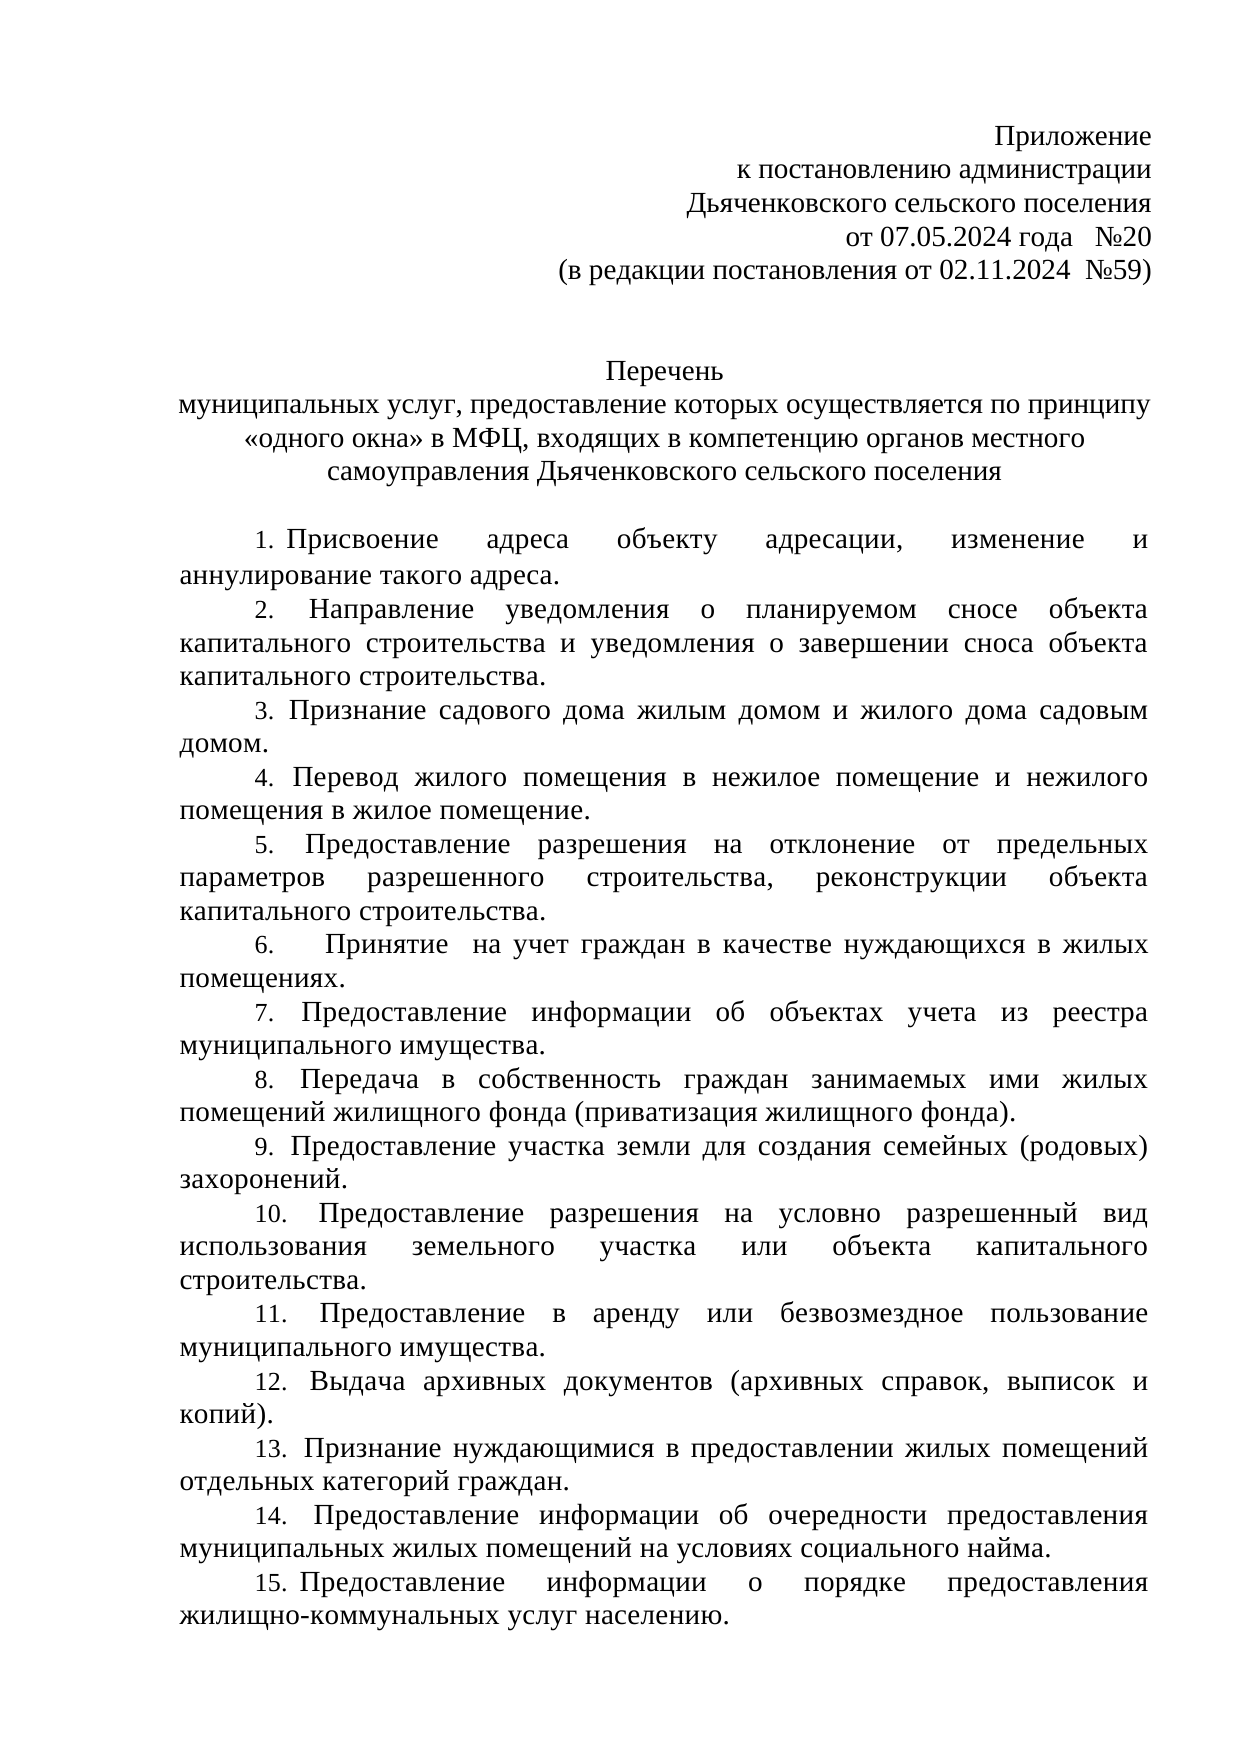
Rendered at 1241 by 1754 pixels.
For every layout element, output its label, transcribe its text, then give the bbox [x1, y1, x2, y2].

text муниципальных услуг, предоставление которых осуществляется по принципу «одного окна» в МФЦ, входящих в компетенцию органов местного самоуправления Дьяченковского сельского поселения [177, 386, 1152, 487]
list Выдача архивных документов (архивных справок, выписок и копий). [179, 1363, 1149, 1430]
list Предоставление разрешения на отклонение от предельных параметров разрешенного строительства, реконструкции объекта капитального строительства. [179, 826, 1149, 927]
list Предоставление информации об очередности предоставления муниципальных жилых помещений на условиях социального найма. [179, 1497, 1149, 1564]
list Предоставление разрешения на условно разрешенный вид использования земельного участка или объекта капитального строительства. [179, 1195, 1149, 1296]
list Предоставление информации о порядке предоставления жилищно-коммунальных услуг населению. [179, 1564, 1149, 1631]
list Передача в собственность граждан занимаемых ими жилых помещений жилищного фонда (приватизация жилищного фонда). [179, 1061, 1149, 1128]
text Приложение [177, 118, 1152, 152]
list Признание садового дома жилым домом и жилого дома садовым домом. [179, 692, 1149, 759]
list Перевод жилого помещения в нежилое помещение и нежилого помещения в жилое помещение. [179, 759, 1149, 826]
list Принятие на учет граждан в качестве нуждающихся в жилых помещениях. [179, 927, 1149, 994]
list Признание нуждающимися в предоставлении жилых помещений отдельных категорий граждан. [179, 1430, 1149, 1497]
list Предоставление информации об объектах учета из реестра муниципального имущества. [179, 994, 1149, 1061]
list Предоставление участка земли для создания семейных (родовых) захоронений. [179, 1128, 1149, 1195]
list Присвоение адреса объекту адресации, изменение и аннулирование такого адреса. [179, 521, 1149, 592]
text (в редакции постановления от 02.11.2024 №59) [177, 252, 1152, 286]
text Дьяченковского сельского поселения [177, 185, 1152, 219]
text от 07.05.2024 года №20 [177, 219, 1152, 252]
list Предоставление в аренду или безвозмездное пользование муниципального имущества. [179, 1296, 1149, 1363]
text Перечень [177, 353, 1152, 386]
text к постановлению администрации [177, 152, 1152, 185]
list Направление уведомления о планируемом сносе объекта капитального строительства и уведомления о завершении сноса объекта капитального строительства. [179, 592, 1149, 692]
